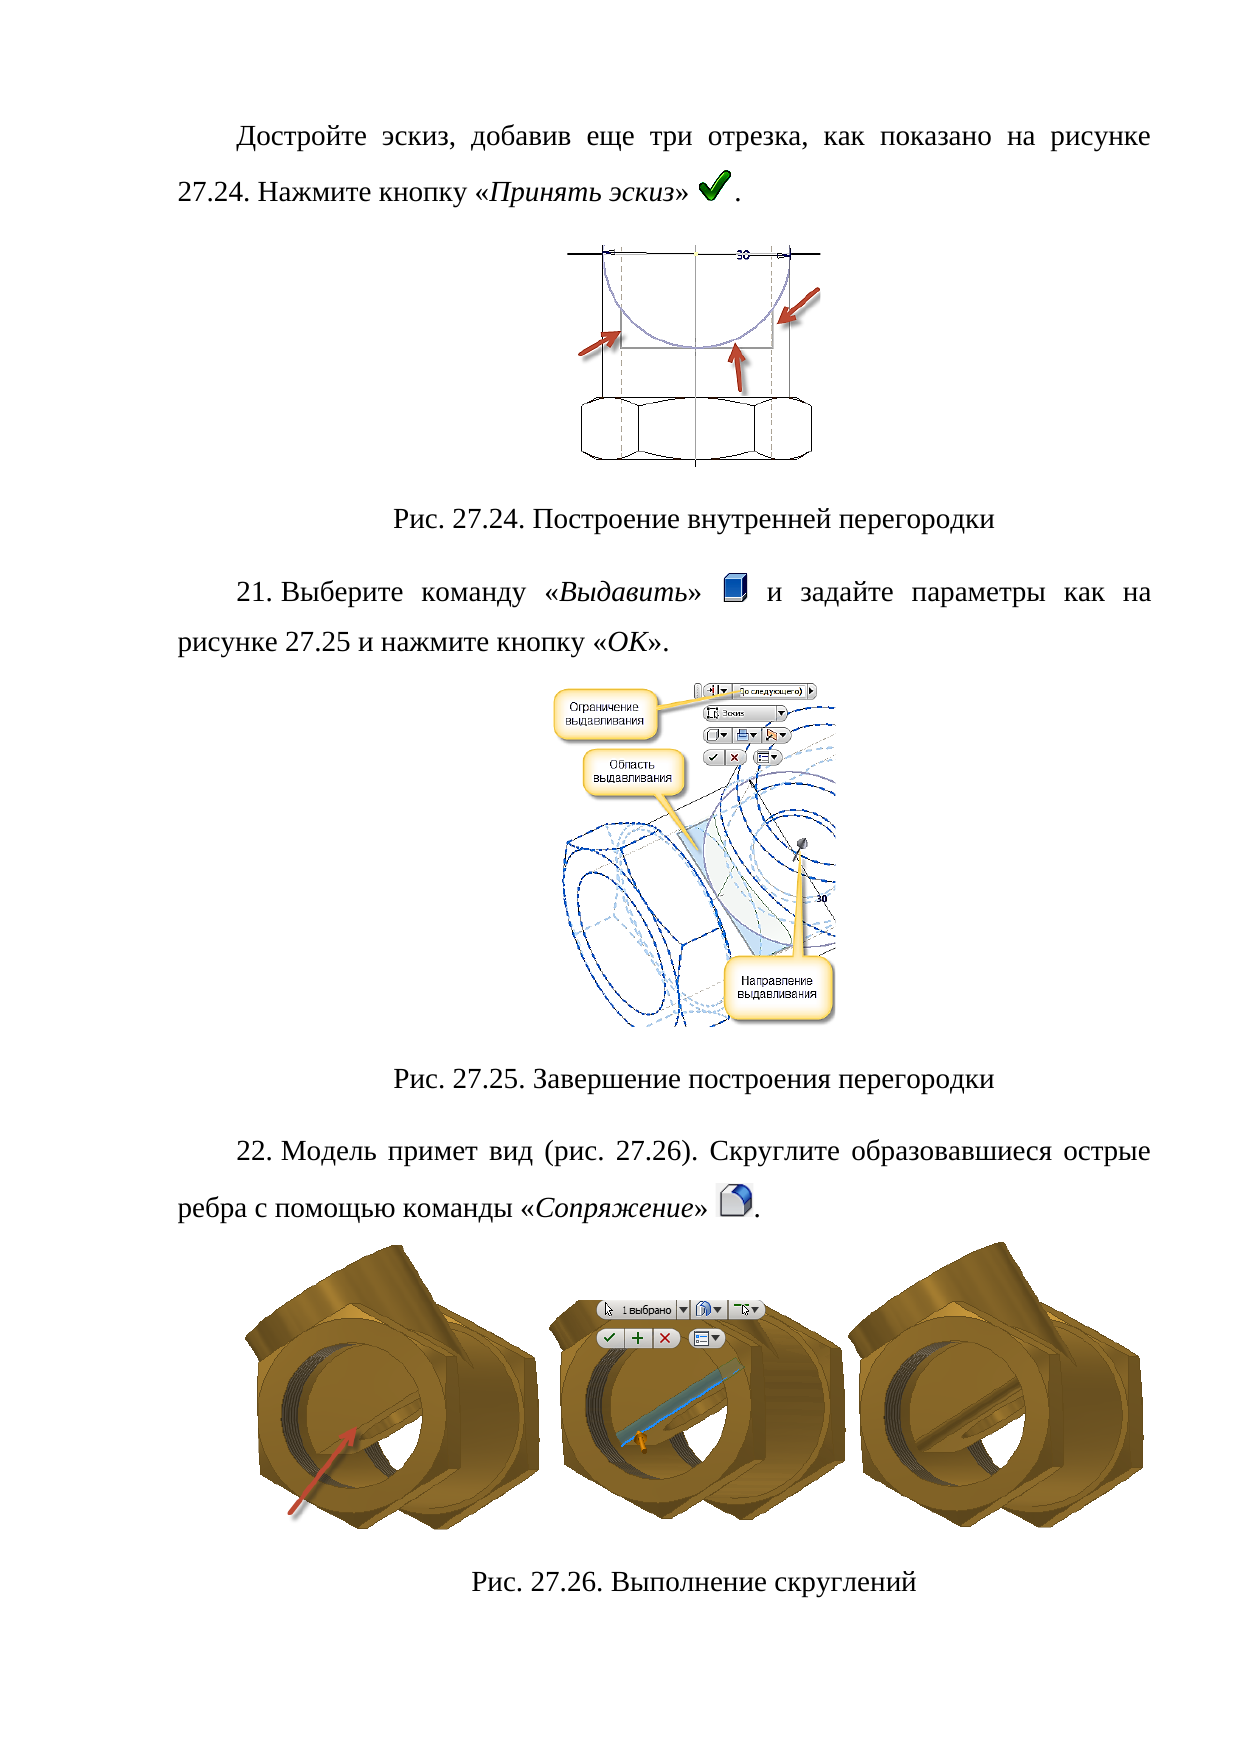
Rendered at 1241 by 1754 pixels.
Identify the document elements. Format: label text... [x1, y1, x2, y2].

text Рис. 27.26. Выполнение скруглений [177, 1564, 1152, 1598]
text Рис. 27.25. Завершение построения перегородки [177, 1062, 1152, 1095]
text Достройте эскиз, добавив еще три отрезка, как показано на рисунке 27.24. Нажмите кнопку «Принять эскиз» . [177, 118, 1152, 207]
list Выберите команду «Выдавить» и задайте параметры как на рисунке 27.25 и нажмите кнопку «ОК». [177, 573, 1152, 658]
list Модель примет вид (рис. 27.26). Скруглите образовавшиеся острые ребра с помощью команды «Сопряжение» . [177, 1133, 1152, 1223]
picture [567, 245, 821, 467]
picture [715, 1183, 754, 1217]
text Рис. 27.24. Построение внутренней перегородки [177, 501, 1152, 535]
picture [243, 1240, 1145, 1530]
picture [552, 674, 836, 1027]
